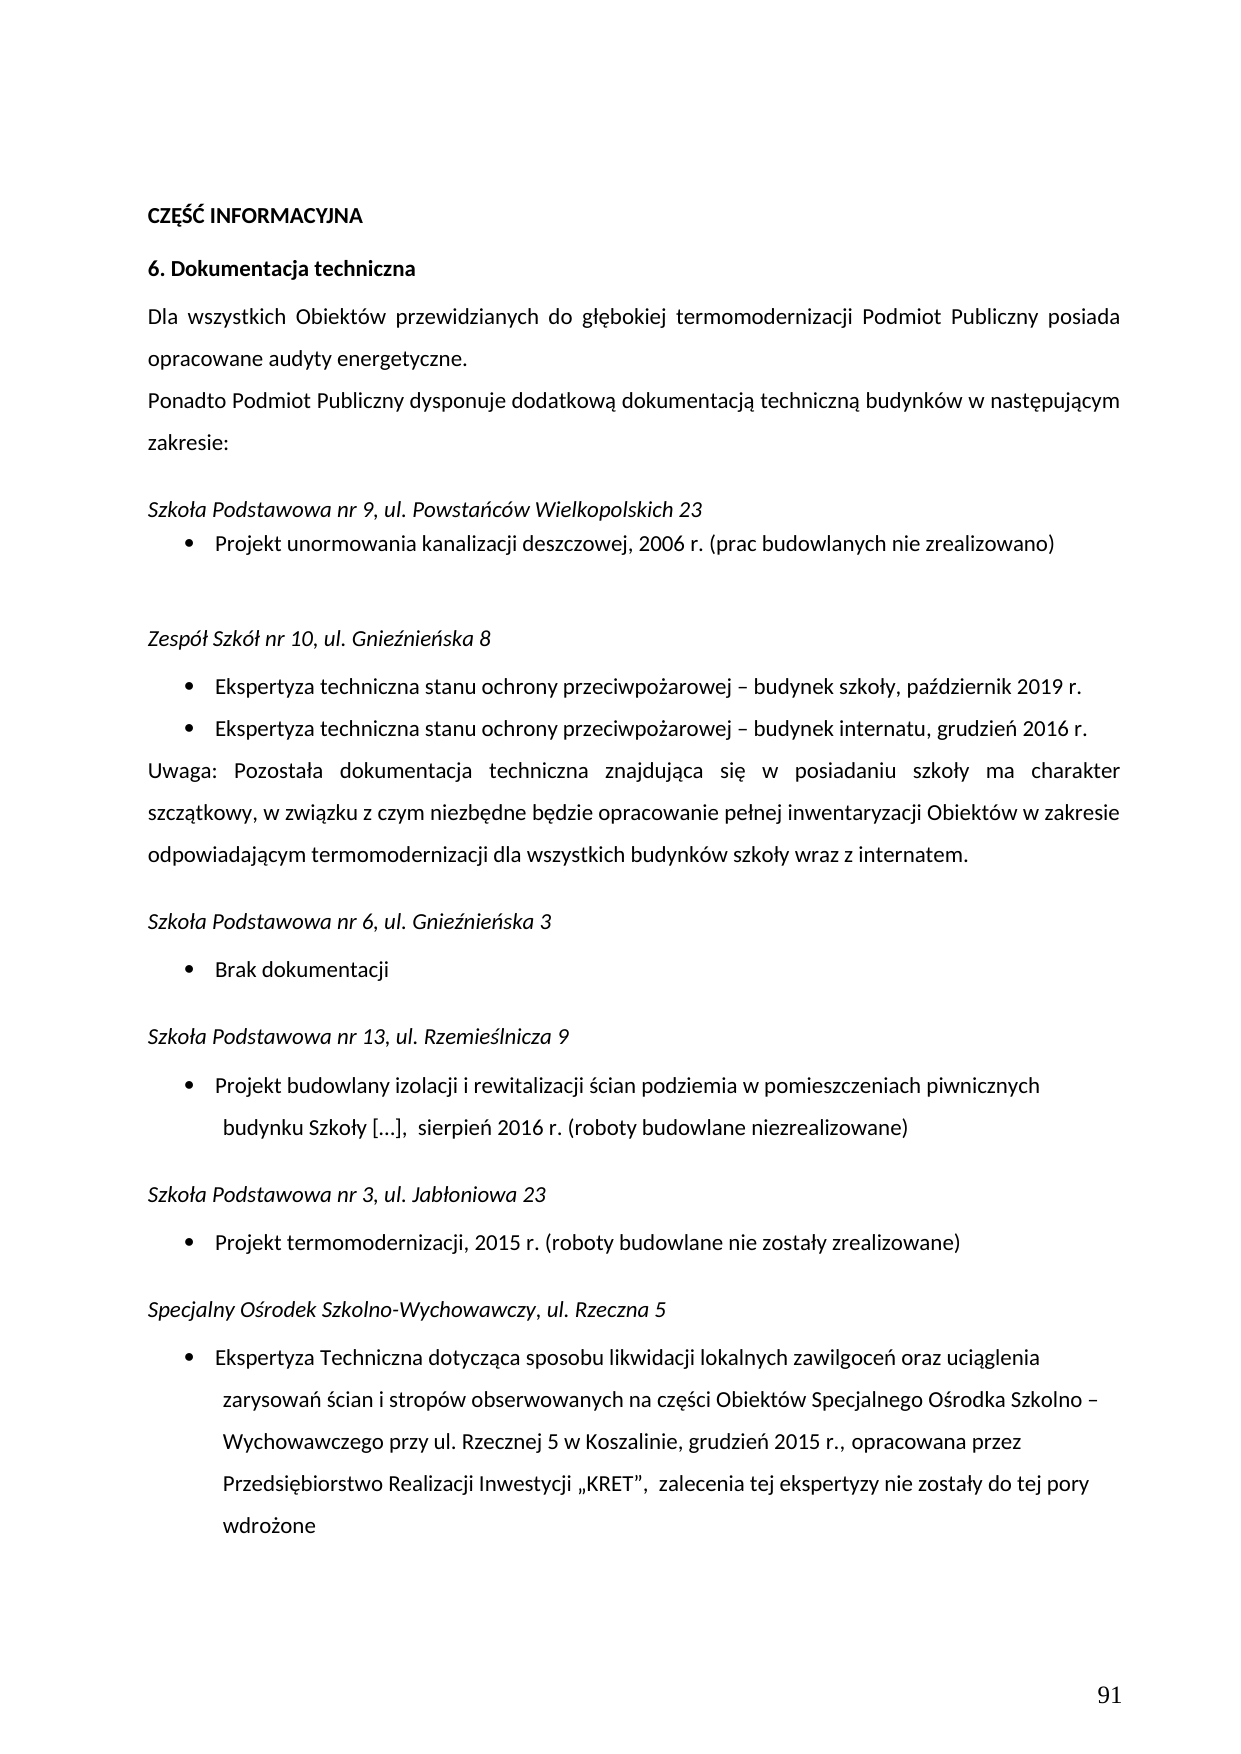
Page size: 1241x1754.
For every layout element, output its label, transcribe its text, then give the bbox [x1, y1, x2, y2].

subtitle Specjalny Ośrodek Szkolno-Wychowawczy, ul. Rzeczna 5 [148, 1295, 1122, 1323]
list Ekspertyza techniczna stanu ochrony przeciwpożarowej – budynek szkoły, październik 2019 r. [185, 672, 1122, 700]
list Ekspertyza Techniczna dotycząca sposobu likwidacji lokalnych zawilgoceń oraz uciąglenia zarysowań ścian i stropów obserwowanych na części Obiektów Specjalnego Ośrodka Szkolno – Wychowawczego przy ul. Rzecznej 5 w Koszalinie, grudzień 2015 r., opracowana przez Przedsiębiorstwo Realizacji Inwestycji „KRET”, zalecenia tej ekspertyzy nie zostały do tej pory wdrożone [185, 1343, 1122, 1539]
subtitle Szkoła Podstawowa nr 13, ul. Rzemieślnicza 9 [148, 1022, 1122, 1051]
text Dla wszystkich Obiektów przewidzianych do głębokiej termomodernizacji Podmiot Publiczny posiada opracowane audyty energetyczne. [148, 302, 1122, 372]
list Ekspertyza techniczna stanu ochrony przeciwpożarowej – budynek internatu, grudzień 2016 r. [185, 714, 1122, 742]
subtitle CZĘŚĆ INFORMACYJNA [148, 201, 1122, 229]
list Brak dokumentacji [185, 956, 1122, 983]
text Uwaga: Pozostała dokumentacja techniczna znajdująca się w posiadaniu szkoły ma charakter szczątkowy, w związku z czym niezbędne będzie opracowanie pełnej inwentaryzacji Obiektów w zakresie odpowiadającym termomodernizacji dla wszystkich budynków szkoły wraz z internatem. [148, 756, 1122, 868]
subtitle Zespół Szkół nr 10, ul. Gnieźnieńska 8 [148, 624, 1122, 652]
text Ponadto Podmiot Publiczny dysponuje dodatkową dokumentacją techniczną budynków w następującym zakresie: [148, 386, 1122, 456]
subtitle 6. Dokumentacja techniczna [148, 254, 1122, 282]
subtitle Szkoła Podstawowa nr 9, ul. Powstańców Wielkopolskich 23 [148, 495, 1122, 523]
list Projekt termomodernizacji, 2015 r. (roboty budowlane nie zostały zrealizowane) [185, 1228, 1122, 1256]
subtitle Szkoła Podstawowa nr 3, ul. Jabłoniowa 23 [148, 1180, 1122, 1208]
list Projekt budowlany izolacji i rewitalizacji ścian podziemia w pomieszczeniach piwnicznych budynku Szkoły […], sierpień 2016 r. (roboty budowlane niezrealizowane) [185, 1071, 1122, 1141]
subtitle Szkoła Podstawowa nr 6, ul. Gnieźnieńska 3 [148, 907, 1122, 935]
list Projekt unormowania kanalizacji deszczowej, 2006 r. (prac budowlanych nie zrealizowano) [185, 529, 1122, 557]
